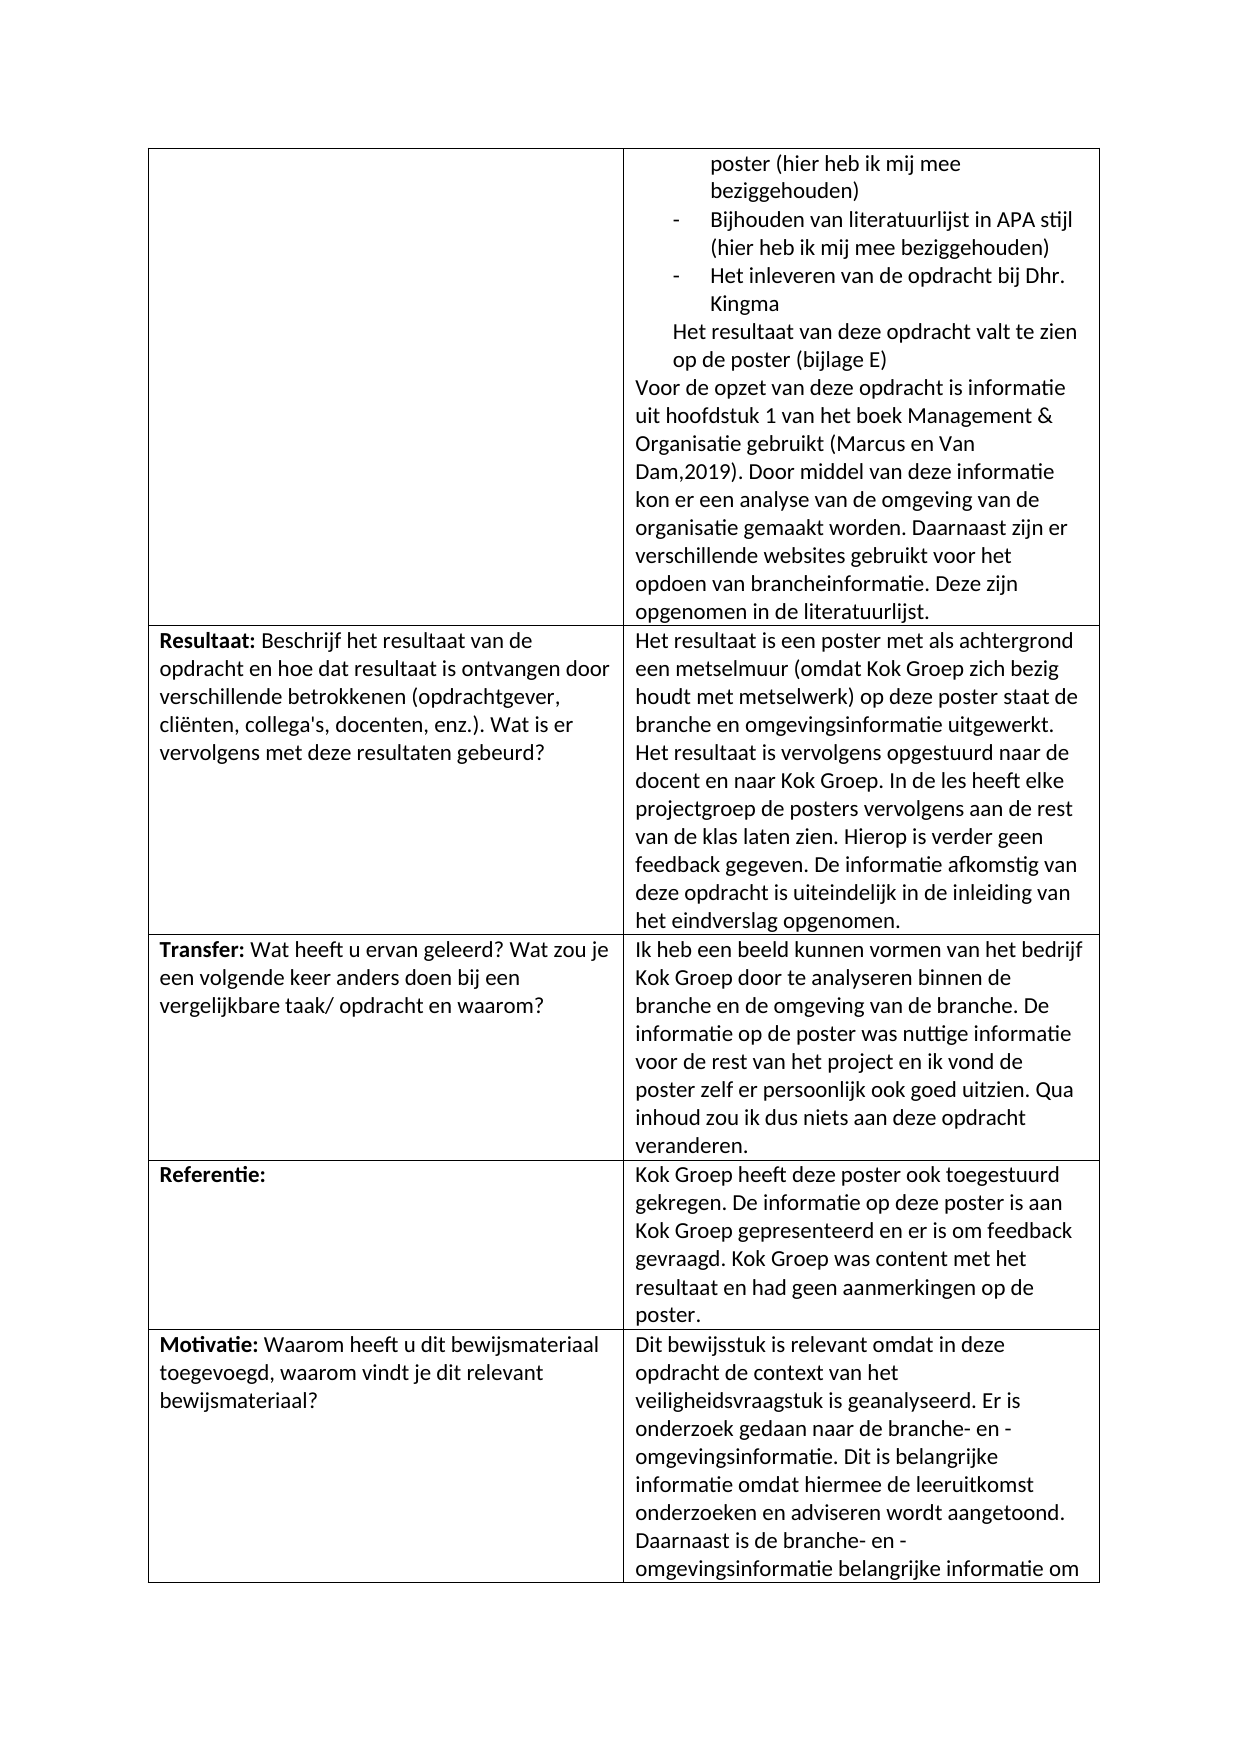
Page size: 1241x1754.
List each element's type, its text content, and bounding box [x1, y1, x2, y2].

table_cell Resultaat: Beschrijf het resultaat van de opdracht en hoe dat resultaat is ontvangen door verschillende betrokkenen (opdrachtgever, cliënten, collega's, docenten, enz.). Wat is er vervolgens met deze resultaten gebeurd? [149, 626, 623, 934]
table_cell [624, 149, 1099, 625]
table_cell Referentie: [149, 1161, 623, 1329]
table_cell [624, 1330, 1099, 1582]
table_cell Het resultaat is een poster met als achtergrond een metselmuur (omdat Kok Groep zich bezig houdt met metselwerk) op deze poster staat de branche en omgevingsinformatie uitgewerkt. Het resultaat is vervolgens opgestuurd naar de docent en naar Kok Groep. In de les heeft elke projectgroep de posters vervolgens aan de rest van de klas laten zien. Hierop is verder geen feedback gegeven. De informatie afkomstig van deze opdracht is uiteindelijk in de inleiding van het eindverslag opgenomen. [624, 626, 1099, 934]
table_cell Kok Groep heeft deze poster ook toegestuurd gekregen. De informatie op deze poster is aan Kok Groep gepresenteerd en er is om feedback gevraagd. Kok Groep was content met het resultaat en had geen aanmerkingen op de poster. [624, 1161, 1099, 1329]
table_cell Transfer: Wat heeft u ervan geleerd? Wat zou je een volgende keer anders doen bij een vergelijkbare taak/ opdracht en waarom? [149, 935, 623, 1159]
table_cell Ik heb een beeld kunnen vormen van het bedrijf Kok Groep door te analyseren binnen de branche en de omgeving van de branche. De informatie op de poster was nuttige informatie voor de rest van het project en ik vond de poster zelf er persoonlijk ook goed uitzien. Qua inhoud zou ik dus niets aan deze opdracht veranderen. [624, 935, 1099, 1159]
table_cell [149, 1330, 623, 1582]
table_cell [149, 149, 623, 625]
